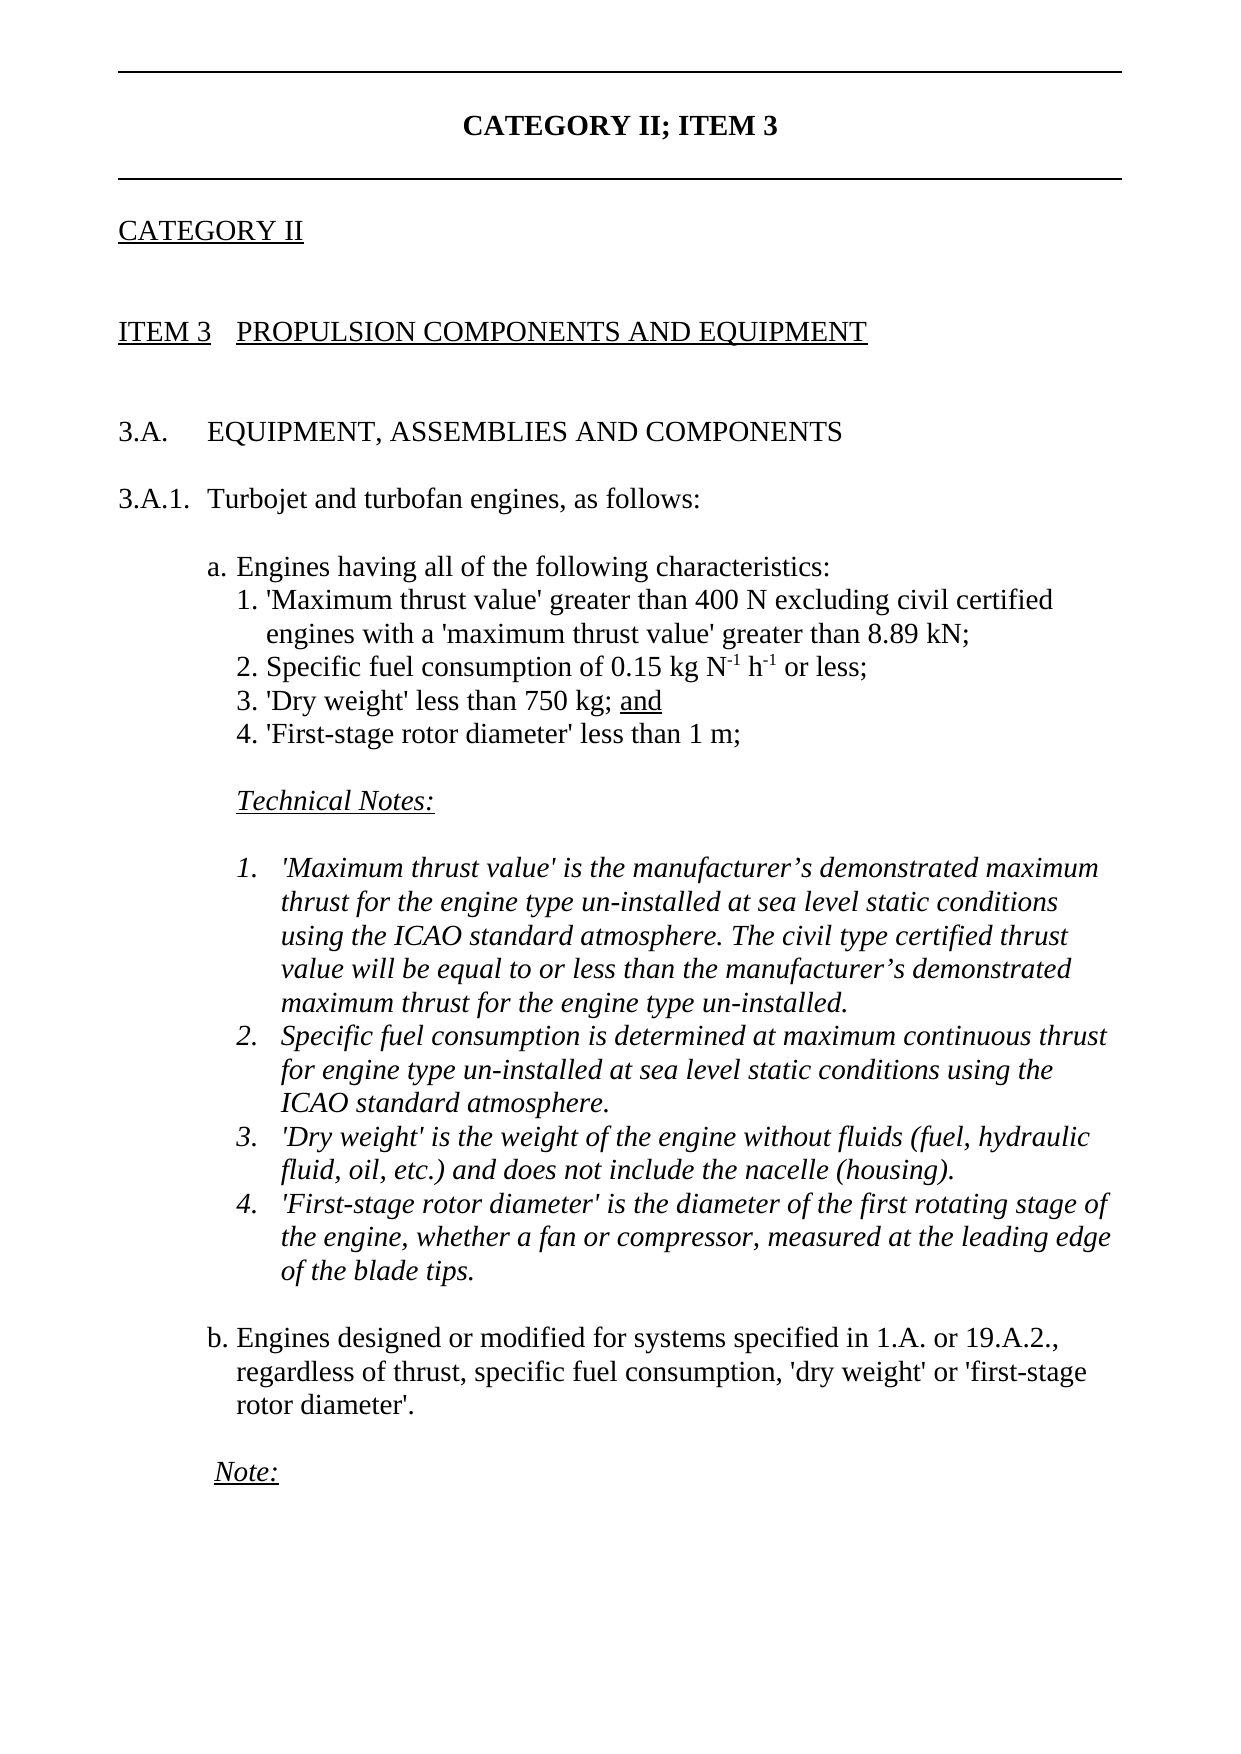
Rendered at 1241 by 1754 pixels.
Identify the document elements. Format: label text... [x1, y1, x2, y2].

text ITEM 3 PROPULSION COMPONENTS AND EQUIPMENT [118, 314, 1122, 347]
list Engines having all of the following characteristics: [207, 549, 1122, 582]
text Note: [214, 1454, 1122, 1488]
list Specific fuel consumption of 0.15 kg N-1 h-1 or less; [236, 649, 1122, 683]
text Technical Notes: [236, 783, 1122, 817]
text 3. 'Dry weight' is the weight of the engine without fluids (fuel, hydraulic fluid, oil, etc.) and does not include the nacelle (housing). [236, 1119, 1122, 1186]
text 3.A. EQUIPMENT, ASSEMBLIES AND COMPONENTS [118, 414, 1122, 448]
subtitle CATEGORY II [118, 213, 1122, 247]
list 'First-stage rotor diameter' less than 1 m; [236, 716, 1122, 750]
list 'Dry weight' less than 750 kg; and [236, 683, 1122, 716]
list 'Maximum thrust value' greater than 400 N excluding civil certified engines with a 'maximum thrust value' greater than 8.89 kN; [236, 582, 1122, 649]
text 1. 'Maximum thrust value' is the manufacturer’s demonstrated maximum thrust for the engine type un-installed at sea level static conditions using the ICAO standard atmosphere. The civil type certified thrust value will be equal to or less than the manufacturer’s demonstrated maximum thrust for the engine type un-installed. [236, 851, 1122, 1018]
text 2. Specific fuel consumption is determined at maximum continuous thrust for engine type un-installed at sea level static conditions using the ICAO standard atmosphere. [236, 1018, 1122, 1119]
text 3.A.1. Turbojet and turbofan engines, as follows: [118, 482, 1122, 515]
text 4. 'First-stage rotor diameter' is the diameter of the first rotating stage of the engine, whether a fan or compressor, measured at the leading edge of the blade tips. [236, 1186, 1122, 1287]
list Engines designed or modified for systems specified in 1.A. or 19.A.2., regardless of thrust, specific fuel consumption, 'dry weight' or 'first-stage rotor diameter'. [207, 1320, 1122, 1421]
